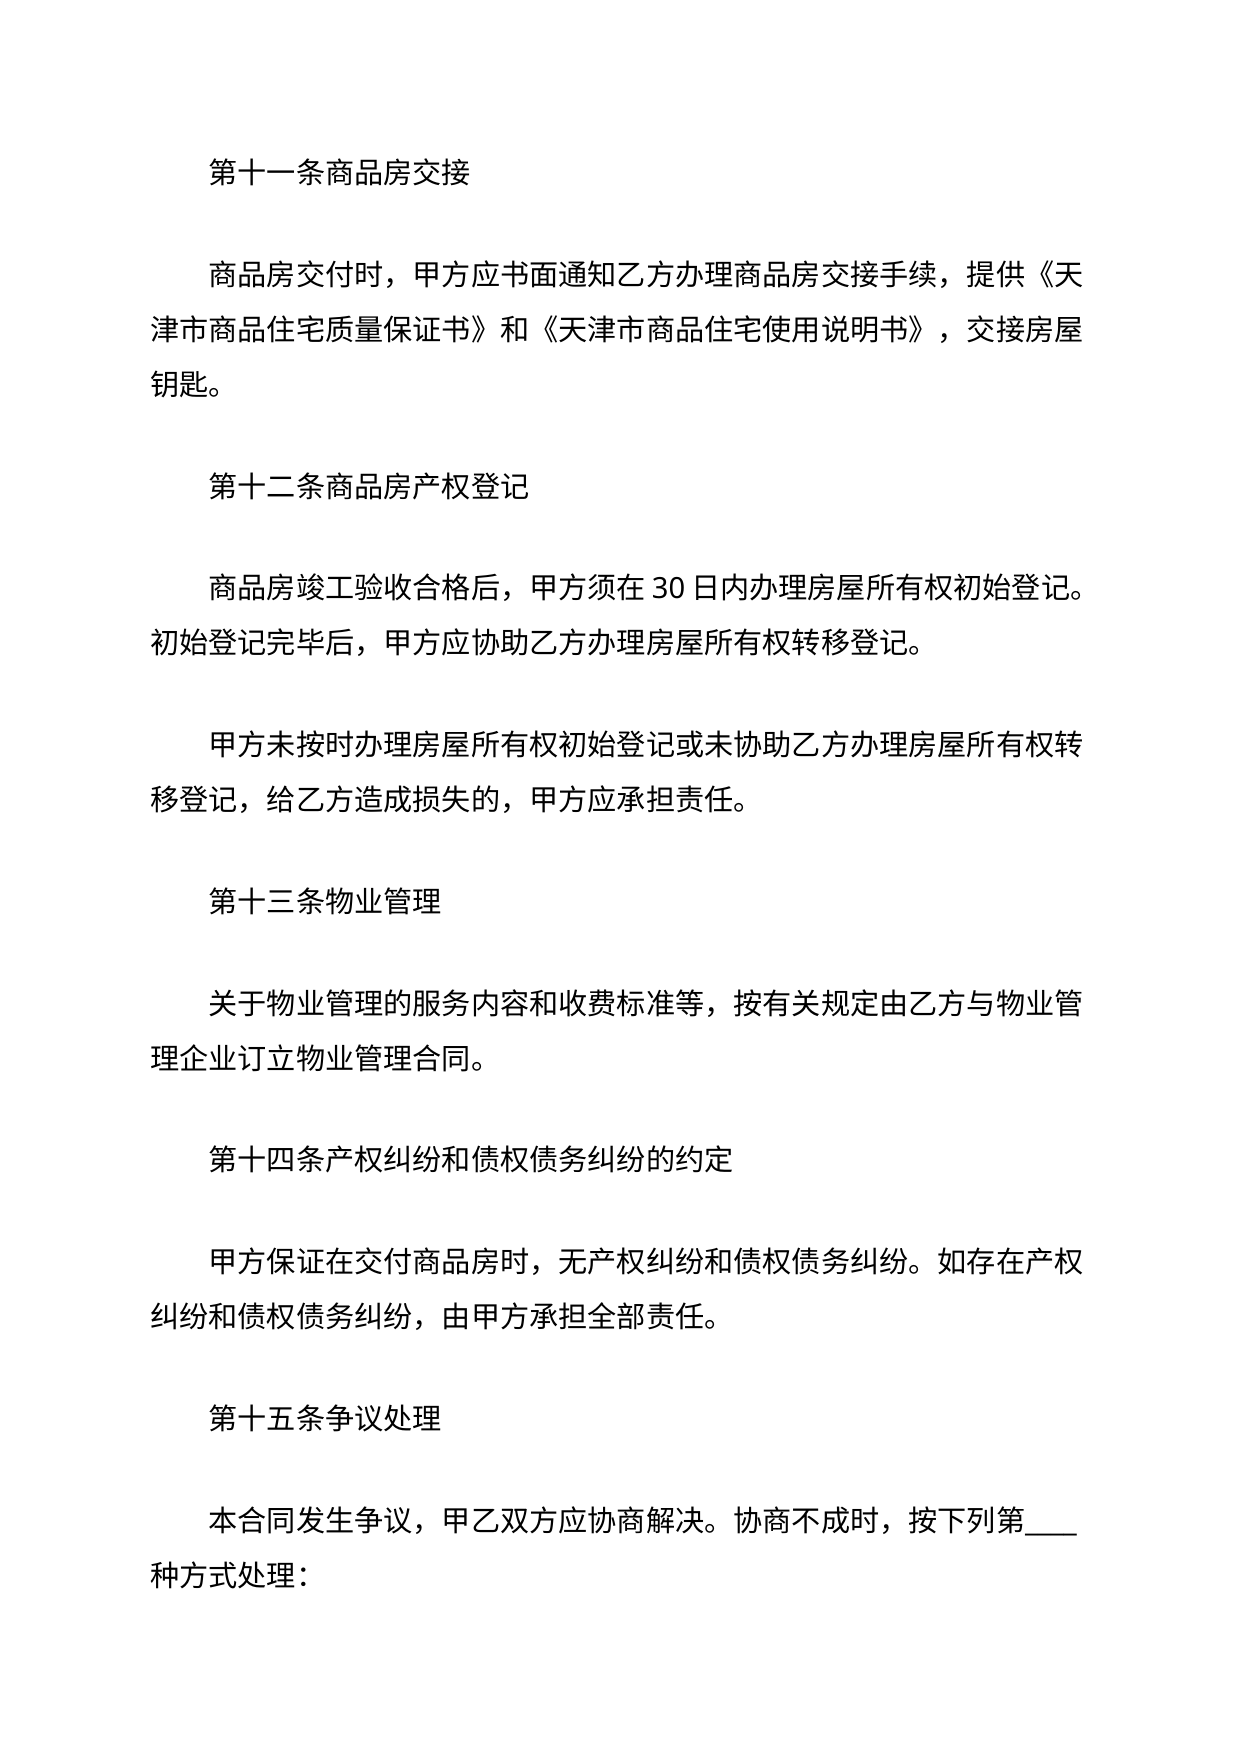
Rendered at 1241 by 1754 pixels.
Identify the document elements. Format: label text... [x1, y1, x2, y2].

text 商品房竣工验收合格后，甲方须在30日内办理房屋所有权初始登记。初始登记完毕后，甲方应协助乙方办理房屋所有权转移登记。 [150, 565, 1090, 662]
text 第十二条商品房产权登记 [150, 463, 1090, 506]
text 商品房交付时，甲方应书面通知乙方办理商品房交接手续，提供《天津市商品住宅质量保证书》和《天津市商品住宅使用说明书》，交接房屋钥匙。 [150, 252, 1090, 404]
text 甲方未按时办理房屋所有权初始登记或未协助乙方办理房屋所有权转移登记，给乙方造成损失的，甲方应承担责任。 [150, 722, 1090, 819]
text 第十五条争议处理 [150, 1395, 1090, 1438]
text 甲方保证在交付商品房时，无产权纠纷和债权债务纠纷。如存在产权纠纷和债权债务纠纷，由甲方承担全部责任。 [150, 1239, 1090, 1336]
text 关于物业管理的服务内容和收费标准等，按有关规定由乙方与物业管理企业订立物业管理合同。 [150, 980, 1090, 1077]
text 本合同发生争议，甲乙双方应协商解决。协商不成时，按下列第____种方式处理： [150, 1497, 1090, 1594]
text 第十三条物业管理 [150, 878, 1090, 921]
text 第十四条产权纠纷和债权债务纠纷的约定 [150, 1137, 1090, 1179]
text 第十一条商品房交接 [150, 150, 1090, 192]
